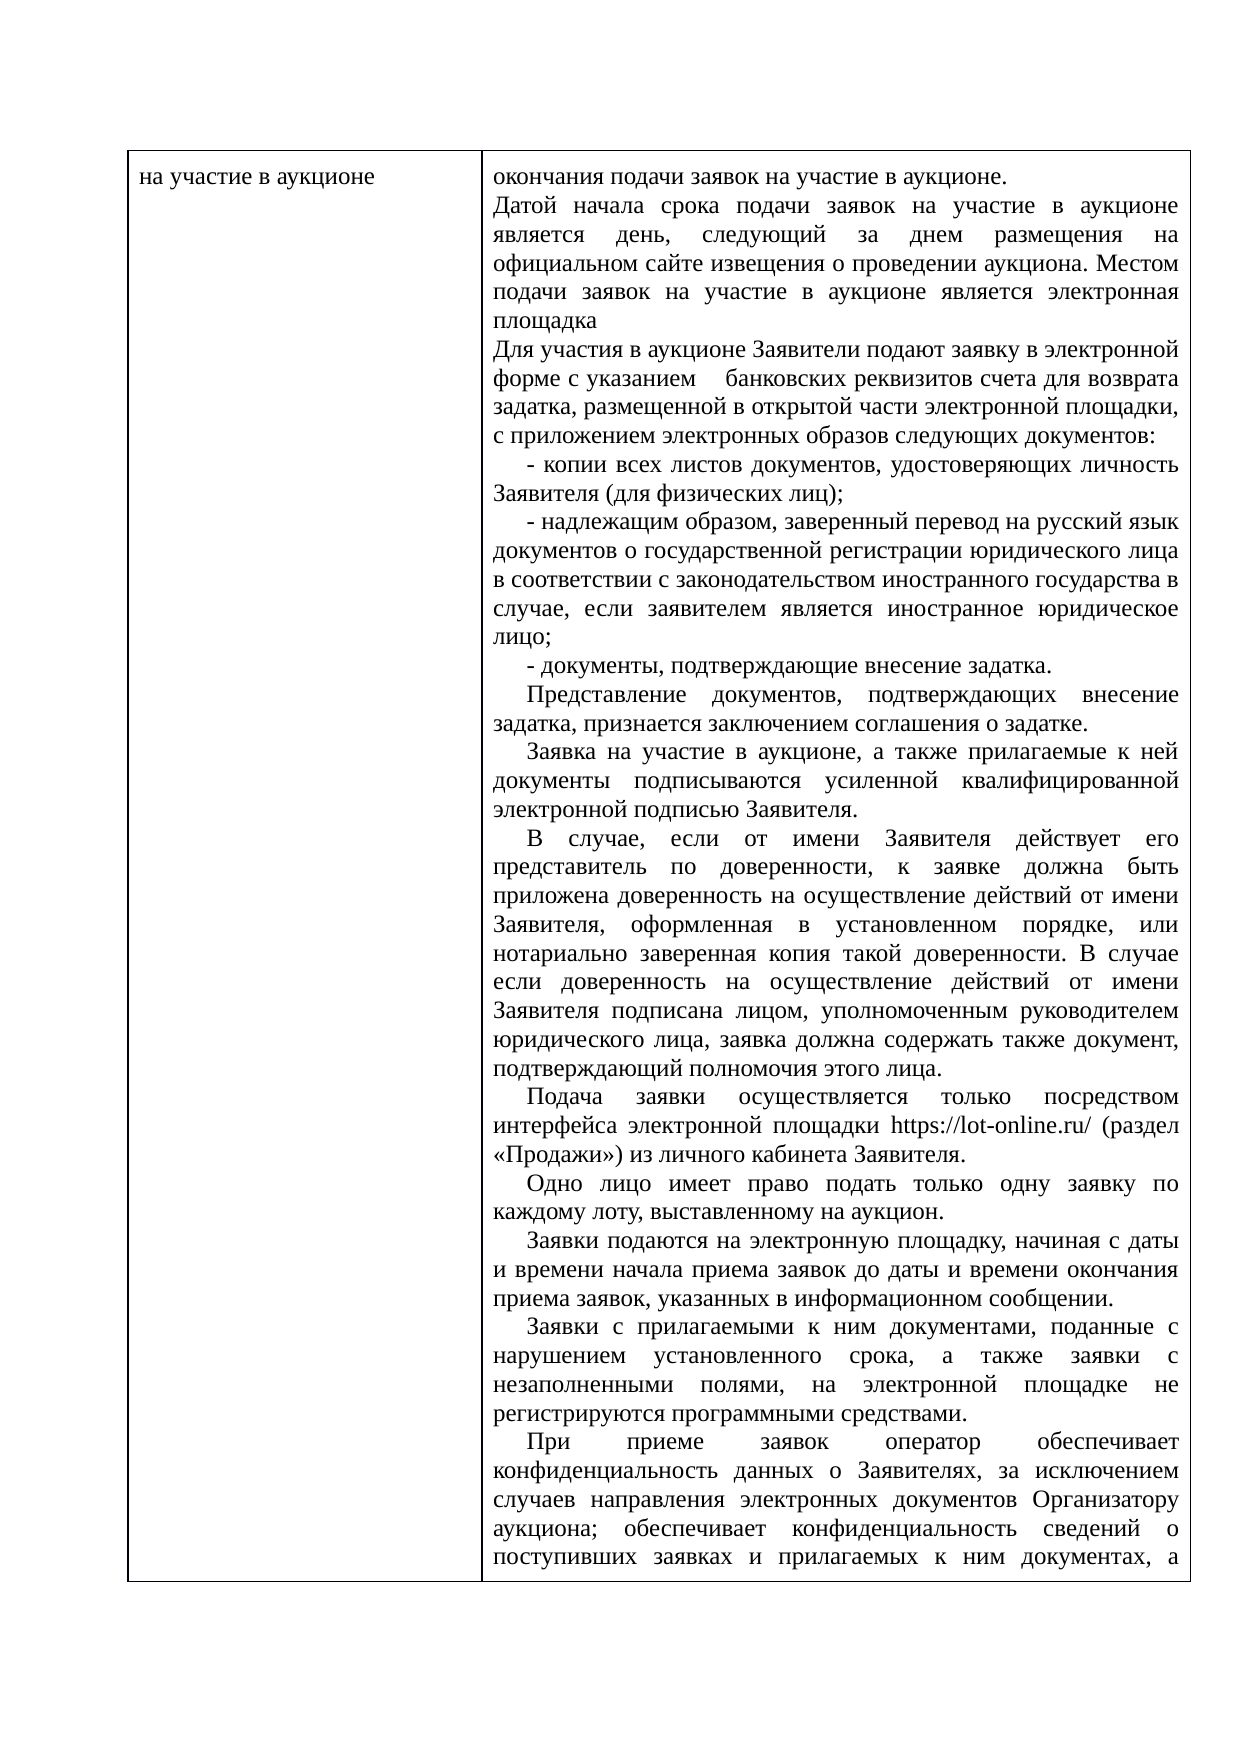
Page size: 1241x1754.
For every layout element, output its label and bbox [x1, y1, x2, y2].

table_cell [483, 151, 1190, 1581]
table_cell [129, 151, 481, 1581]
